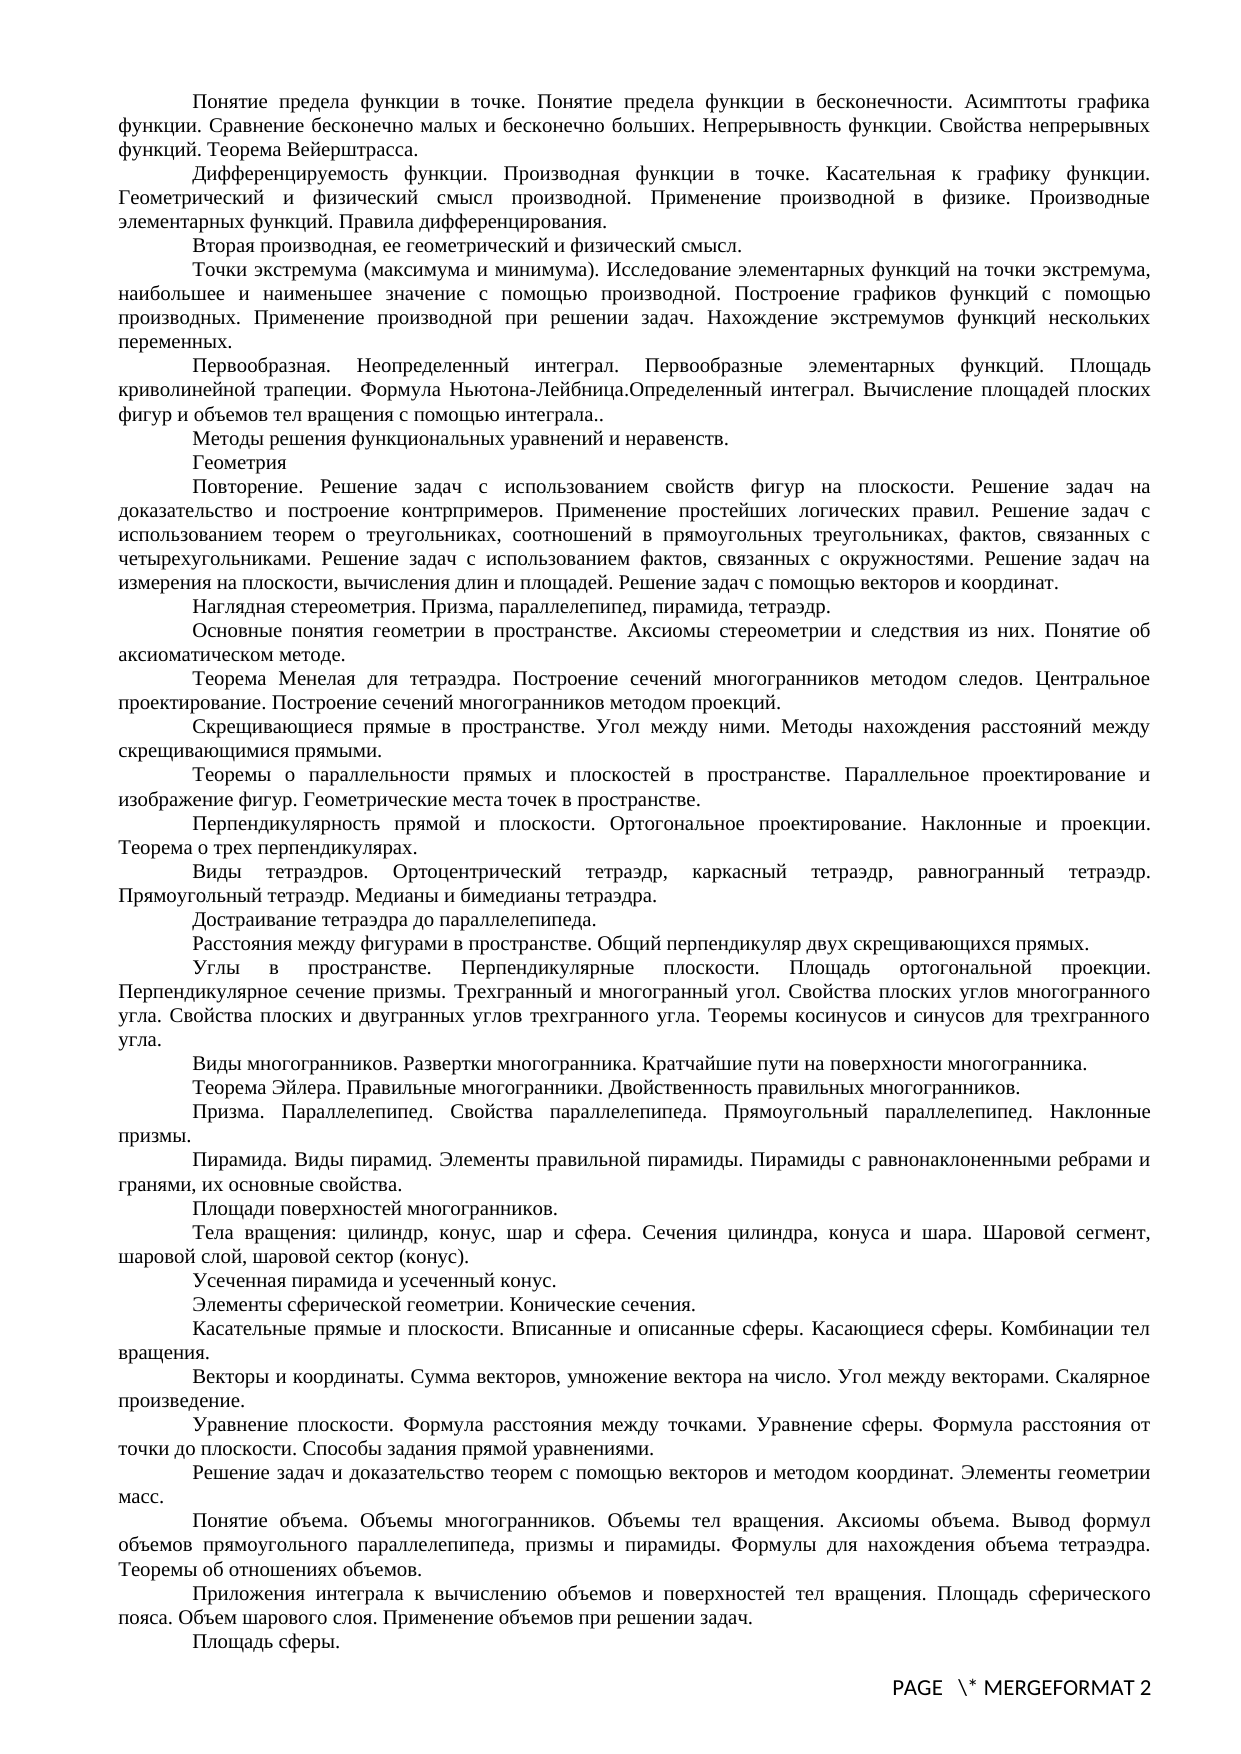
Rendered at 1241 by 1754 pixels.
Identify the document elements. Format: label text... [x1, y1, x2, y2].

text Виды тетраэдров. Ортоцентрический тетраэдр, каркасный тетраэдр, равногранный тетраэдр. Прямоугольный тетраэдр. Медианы и бимедианы тетраэдра. [118, 859, 1152, 907]
text Решение задач и доказательство теорем с помощью векторов и методом координат. Элементы геометрии масс. [118, 1460, 1152, 1508]
text Основные понятия геометрии в пространстве. Аксиомы стереометрии и следствия из них. Понятие об аксиоматическом методе. [118, 618, 1152, 666]
text Теорема Эйлера. Правильные многогранники. Двойственность правильных многогранников. [118, 1075, 1152, 1099]
text Геометрия [118, 449, 1152, 474]
text Достраивание тетраэдра до параллелепипеда. [118, 907, 1152, 931]
text Наглядная стереометрия. Призма, параллелепипед, пирамида, тетраэдр. [118, 594, 1152, 618]
text Теоремы о параллельности прямых и плоскостей в пространстве. Параллельное проектирование и изображение фигур. Геометрические места точек в пространстве. [118, 762, 1152, 811]
text Векторы и координаты. Сумма векторов, умножение вектора на число. Угол между векторами. Скалярное произведение. [118, 1364, 1152, 1412]
text Понятие объема. Объемы многогранников. Объемы тел вращения. Аксиомы объема. Вывод формул объемов прямоугольного параллелепипеда, призмы и пирамиды. Формулы для нахождения объема тетраэдра. Теоремы об отношениях объемов. [118, 1508, 1152, 1581]
text Повторение. Решение задач с использованием свойств фигур на плоскости. Решение задач на доказательство и построение контрпримеров. Применение простейших логических правил. Решение задач с использованием теорем о треугольниках, соотношений в прямоугольных треугольниках, фактов, связанных с четырехугольниками. Решение задач с использованием фактов, связанных с окружностями. Решение задач на измерения на плоскости, вычисления длин и площадей. Решение задач с помощью векторов и координат. [118, 474, 1152, 594]
text Элементы сферической геометрии. Конические сечения. [118, 1292, 1152, 1316]
text Приложения интеграла к вычислению объемов и поверхностей тел вращения. Площадь сферического пояса. Объем шарового слоя. Применение объемов при решении задач. [118, 1581, 1152, 1629]
text Понятие предела функции в точке. Понятие предела функции в бесконечности. Асимптоты графика функции. Сравнение бесконечно малых и бесконечно больших. Непрерывность функции. Свойства непрерывных функций. Теорема Вейерштрасса. [118, 89, 1152, 161]
text Первообразная. Неопределенный интеграл. Первообразные элементарных функций. Площадь криволинейной трапеции. Формула Ньютона-Лейбница.Определенный интеграл. Вычисление площадей плоских фигур и объемов тел вращения с помощью интеграла.. [118, 353, 1152, 426]
text Уравнение плоскости. Формула расстояния между точками. Уравнение сферы. Формула расстояния от точки до плоскости. Способы задания прямой уравнениями. [118, 1412, 1152, 1460]
text Пирамида. Виды пирамид. Элементы правильной пирамиды. Пирамиды с равнонаклоненными ребрами и гранями, их основные свойства. [118, 1147, 1152, 1196]
text Дифференцируемость функции. Производная функции в точке. Касательная к графику функции. Геометрический и физический смысл производной. Применение производной в физике. Производные элементарных функций. Правила дифференцирования. [118, 161, 1152, 233]
text Скрещивающиеся прямые в пространстве. Угол между ними. Методы нахождения расстояний между скрещивающимися прямыми. [118, 714, 1152, 762]
text Площади поверхностей многогранников. [118, 1196, 1152, 1219]
text Призма. Параллелепипед. Свойства параллелепипеда. Прямоугольный параллелепипед. Наклонные призмы. [118, 1099, 1152, 1147]
text Касательные прямые и плоскости. Вписанные и описанные сферы. Касающиеся сферы. Комбинации тел вращения. [118, 1316, 1152, 1364]
text Виды многогранников. Развертки многогранника. Кратчайшие пути на поверхности многогранника. [118, 1051, 1152, 1075]
text Теорема Менелая для тетраэдра. Построение сечений многогранников методом следов. Центральное проектирование. Построение сечений многогранников методом проекций. [118, 666, 1152, 714]
text Тела вращения: цилиндр, конус, шар и сфера. Сечения цилиндра, конуса и шара. Шаровой сегмент, шаровой слой, шаровой сектор (конус). [118, 1219, 1152, 1268]
text Методы решения функциональных уравнений и неравенств. [118, 426, 1152, 449]
text Вторая производная, ее геометрический и физический смысл. [118, 233, 1152, 257]
text Расстояния между фигурами в пространстве. Общий перпендикуляр двух скрещивающихся прямых. [118, 931, 1152, 955]
text Точки экстремума (максимума и минимума). Исследование элементарных функций на точки экстремума, наибольшее и наименьшее значение с помощью производной. Построение графиков функций с помощью производных. Применение производной при решении задач. Нахождение экстремумов функций нескольких переменных. [118, 257, 1152, 353]
text Углы в пространстве. Перпендикулярные плоскости. Площадь ортогональной проекции. Перпендикулярное сечение призмы. Трехгранный и многогранный угол. Свойства плоских углов многогранного угла. Свойства плоских и двугранных углов трехгранного угла. Теоремы косинусов и синусов для трехгранного угла. [118, 955, 1152, 1051]
text Площадь сферы. [118, 1629, 1152, 1653]
text Перпендикулярность прямой и плоскости. Ортогональное проектирование. Наклонные и проекции. Теорема о трех перпендикулярах. [118, 811, 1152, 859]
text Усеченная пирамида и усеченный конус. [118, 1268, 1152, 1292]
